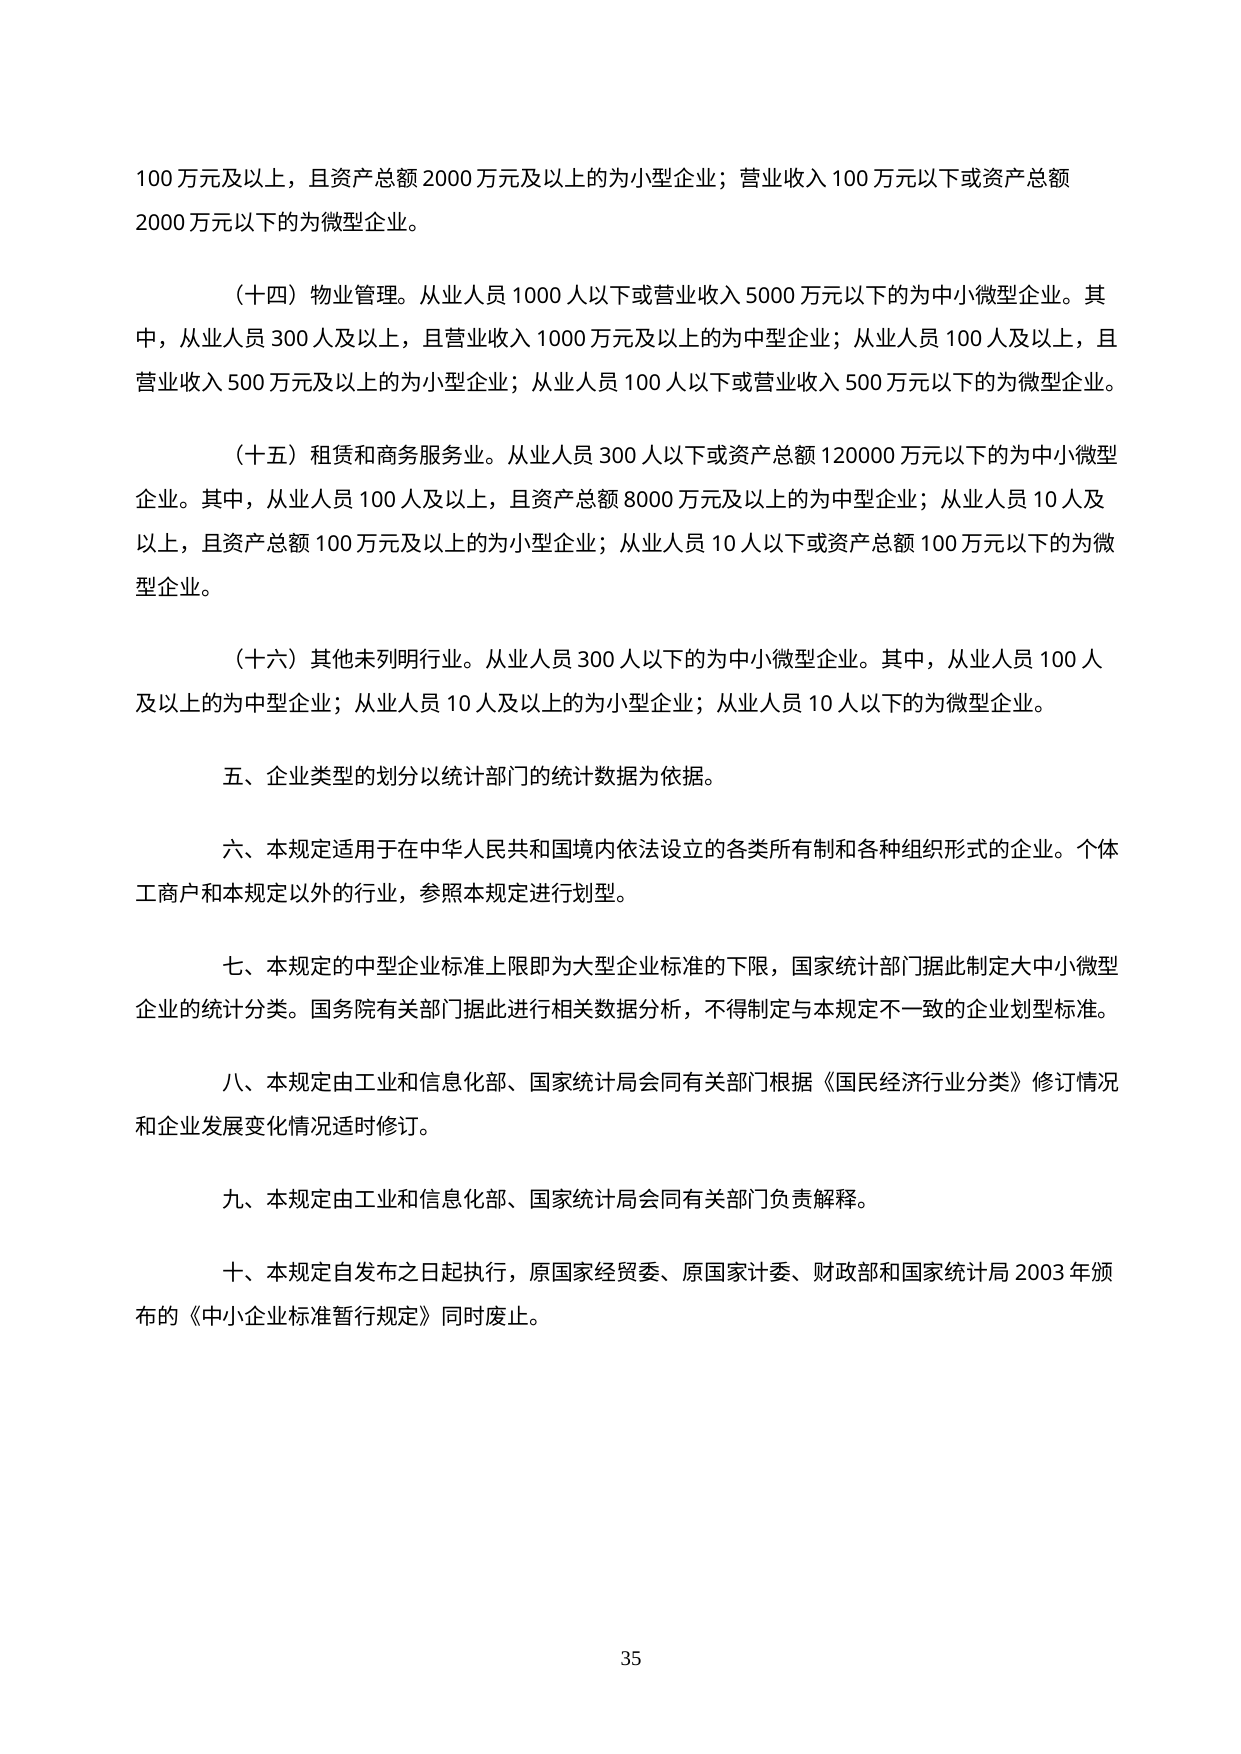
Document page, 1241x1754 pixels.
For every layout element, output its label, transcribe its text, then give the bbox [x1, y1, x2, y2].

text 八、本规定由工业和信息化部、国家统计局会同有关部门根据《国民经济行业分类》修订情况和企业发展变化情况适时修订。 [135, 1053, 1124, 1141]
text （十五）租赁和商务服务业。从业人员300人以下或资产总额120000万元以下的为中小微型企业。其中，从业人员100人及以上，且资产总额8000万元及以上的为中型企业；从业人员10人及以上，且资产总额100万元及以上的为小型企业；从业人员10人以下或资产总额100万元以下的为微型企业。 [135, 426, 1124, 601]
text （十六）其他未列明行业。从业人员300人以下的为中小微型企业。其中，从业人员100人及以上的为中型企业；从业人员10人及以上的为小型企业；从业人员10人以下的为微型企业。 [135, 630, 1124, 718]
text 十、本规定自发布之日起执行，原国家经贸委、原国家计委、财政部和国家统计局2003年颁布的《中小企业标准暂行规定》同时废止。 [135, 1243, 1124, 1330]
text （十四）物业管理。从业人员1000人以下或营业收入5000万元以下的为中小微型企业。其中，从业人员300人及以上，且营业收入1000万元及以上的为中型企业；从业人员100人及以上，且营业收入500万元及以上的为小型企业；从业人员100人以下或营业收入500万元以下的为微型企业。 [135, 266, 1124, 397]
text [135, 149, 1124, 237]
text 九、本规定由工业和信息化部、国家统计局会同有关部门负责解释。 [135, 1170, 1124, 1214]
text 六、本规定适用于在中华人民共和国境内依法设立的各类所有制和各种组织形式的企业。个体工商户和本规定以外的行业，参照本规定进行划型。 [135, 820, 1124, 907]
text 七、本规定的中型企业标准上限即为大型企业标准的下限，国家统计部门据此制定大中小微型企业的统计分类。国务院有关部门据此进行相关数据分析，不得制定与本规定不一致的企业划型标准。 [135, 937, 1124, 1024]
text 五、企业类型的划分以统计部门的统计数据为依据。 [135, 747, 1124, 791]
